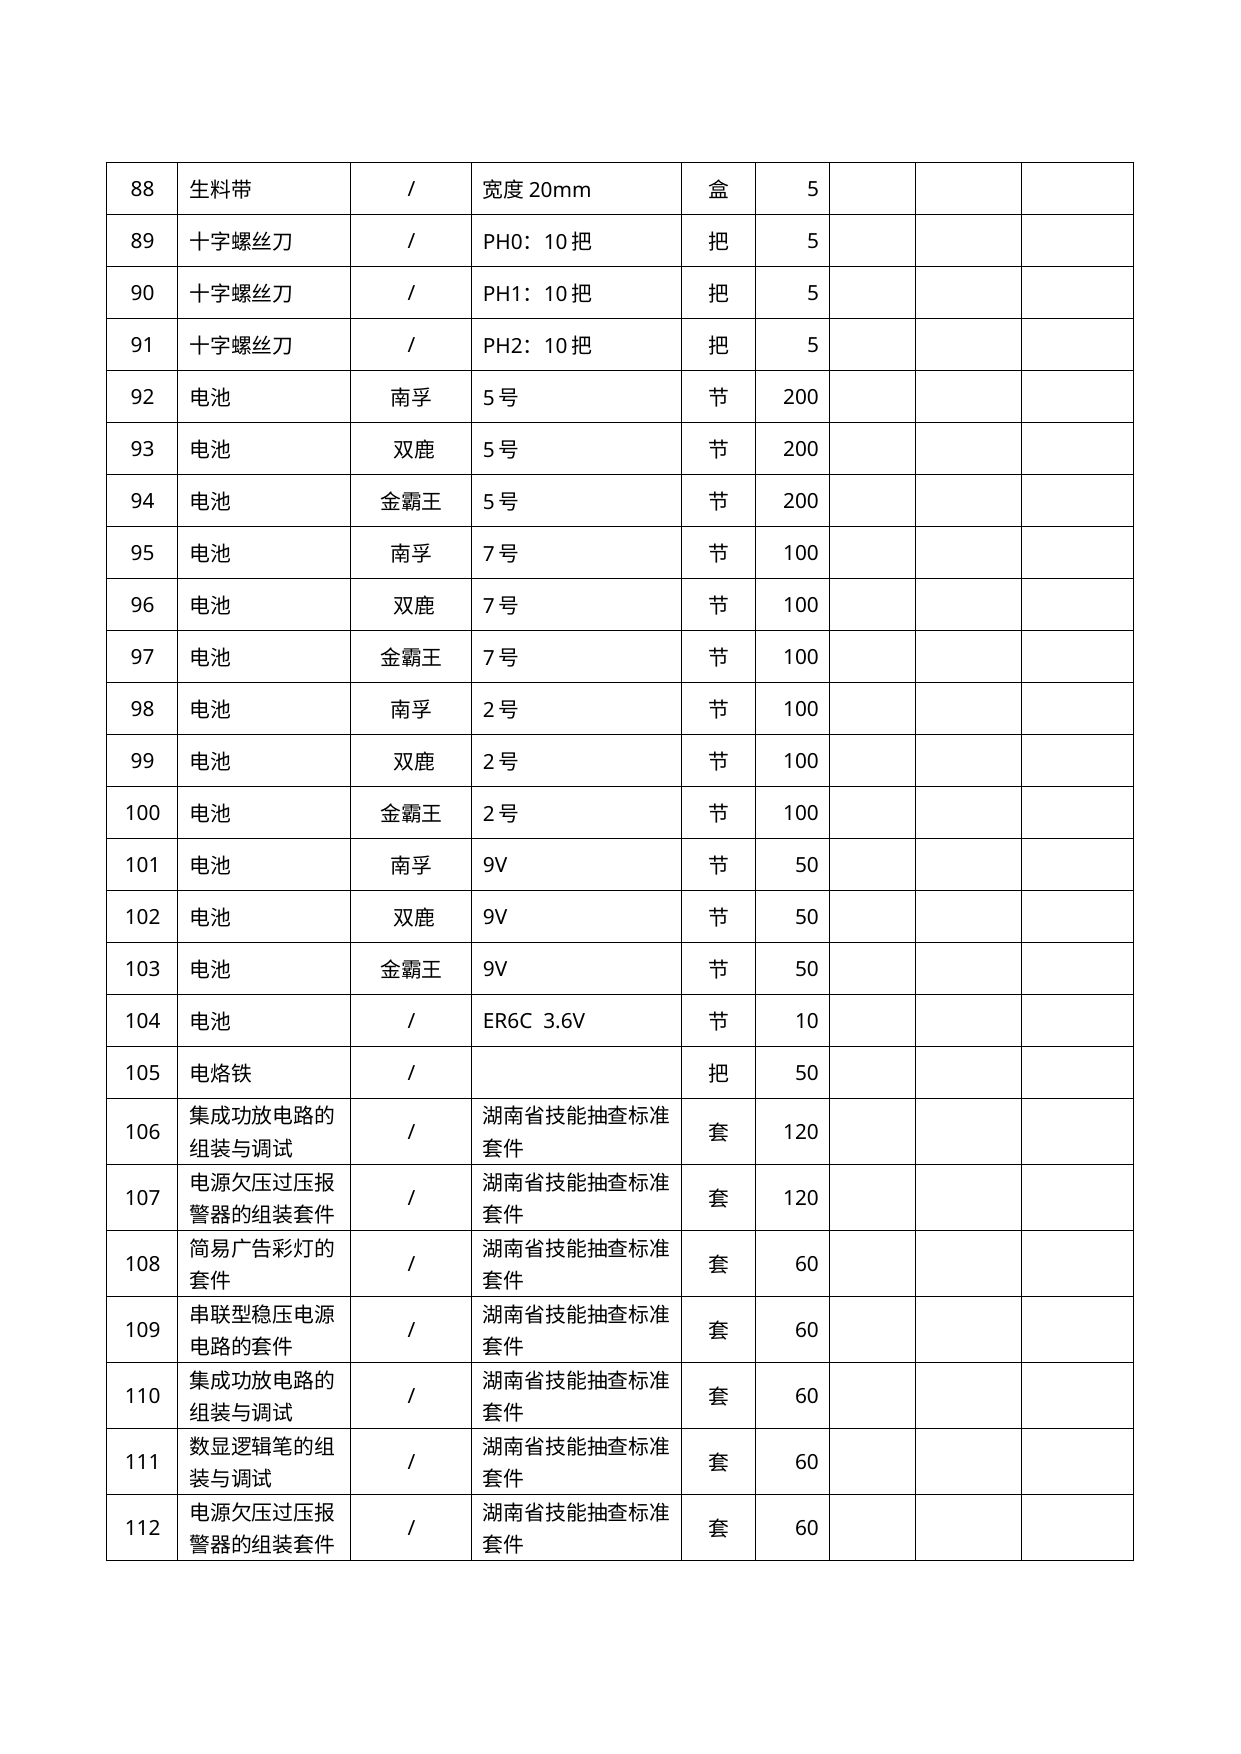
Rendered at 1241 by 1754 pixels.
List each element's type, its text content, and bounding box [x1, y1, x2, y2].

table_cell [916, 475, 1021, 526]
table_cell 91 [107, 319, 177, 370]
table_cell / [351, 1297, 471, 1362]
table_cell 7号 [472, 631, 681, 682]
table_cell 104 [107, 995, 177, 1046]
table_cell [830, 423, 915, 474]
table_cell 101 [107, 839, 177, 890]
table_cell 金霸王 [351, 475, 471, 526]
table_cell [1022, 839, 1133, 890]
table_cell 7号 [472, 579, 681, 630]
table_cell 106 [107, 1099, 177, 1164]
table_cell 100 [756, 579, 829, 630]
table_cell 100 [756, 683, 829, 734]
table_cell 110 [107, 1363, 177, 1428]
table_cell [830, 631, 915, 682]
table_cell 2号 [472, 735, 681, 786]
table_cell [830, 1495, 915, 1560]
table_cell / [351, 1231, 471, 1296]
table_cell [1022, 1429, 1133, 1494]
table_cell [1022, 579, 1133, 630]
table_cell [830, 319, 915, 370]
table_cell 节 [682, 579, 755, 630]
table_cell [830, 527, 915, 578]
table_cell 节 [682, 735, 755, 786]
table_cell 湖南省技能抽查标准套件 [472, 1099, 681, 1164]
table_cell [830, 215, 915, 266]
table_cell 南孚 [351, 527, 471, 578]
table_cell 节 [682, 891, 755, 942]
table_cell 98 [107, 683, 177, 734]
table_cell 5号 [472, 475, 681, 526]
table_cell 集成功放电路的组装与调试 [178, 1363, 350, 1428]
table_cell 金霸王 [351, 787, 471, 838]
table_cell 60 [756, 1297, 829, 1362]
table_cell 112 [107, 1495, 177, 1560]
table_cell [830, 1231, 915, 1296]
table_cell 120 [756, 1099, 829, 1164]
table_cell 60 [756, 1363, 829, 1428]
table_cell 105 [107, 1047, 177, 1098]
table_cell 电源欠压过压报警器的组装套件 [178, 1165, 350, 1230]
table_cell 节 [682, 787, 755, 838]
table_cell 节 [682, 527, 755, 578]
table_cell 88 [107, 163, 177, 214]
table_cell [830, 735, 915, 786]
table_cell / [351, 1495, 471, 1560]
table_cell [1022, 1099, 1133, 1164]
table_cell 90 [107, 267, 177, 318]
table_cell [1022, 995, 1133, 1046]
table_cell 集成功放电路的组装与调试 [178, 1099, 350, 1164]
table_cell 5号 [472, 423, 681, 474]
table_cell 套 [682, 1363, 755, 1428]
table_cell 电池 [178, 735, 350, 786]
table_cell / [351, 163, 471, 214]
table_cell 200 [756, 423, 829, 474]
table_cell [830, 267, 915, 318]
table_cell / [351, 1047, 471, 1098]
table_cell [916, 1165, 1021, 1230]
table_cell / [351, 1429, 471, 1494]
table_cell 套 [682, 1165, 755, 1230]
table_cell [1022, 631, 1133, 682]
table_cell [916, 527, 1021, 578]
table_cell [1022, 1165, 1133, 1230]
table_cell / [351, 267, 471, 318]
table_cell 节 [682, 995, 755, 1046]
table_cell [1022, 1297, 1133, 1362]
table_cell 103 [107, 943, 177, 994]
table_cell 双鹿 [351, 579, 471, 630]
table_cell 9V [472, 891, 681, 942]
table_cell [1022, 163, 1133, 214]
table_cell 电池 [178, 631, 350, 682]
table_cell [916, 1363, 1021, 1428]
table_cell ER6C 3.6V [472, 995, 681, 1046]
table_cell 96 [107, 579, 177, 630]
table_cell PH0：10把 [472, 215, 681, 266]
table_cell 节 [682, 423, 755, 474]
table_cell 节 [682, 683, 755, 734]
table_cell [472, 1047, 681, 1098]
table_cell 盒 [682, 163, 755, 214]
table_cell [830, 475, 915, 526]
table_cell [1022, 215, 1133, 266]
table_cell 十字螺丝刀 [178, 267, 350, 318]
table_cell 89 [107, 215, 177, 266]
table_cell [916, 319, 1021, 370]
table_cell [1022, 475, 1133, 526]
table_cell [1022, 1047, 1133, 1098]
table_cell 湖南省技能抽查标准套件 [472, 1165, 681, 1230]
table_cell / [351, 1363, 471, 1428]
table_cell [916, 1495, 1021, 1560]
table_cell 数显逻辑笔的组装与调试 [178, 1429, 350, 1494]
table_cell [1022, 891, 1133, 942]
table_cell 电池 [178, 683, 350, 734]
table_cell [916, 215, 1021, 266]
table_cell 节 [682, 839, 755, 890]
table_cell / [351, 1099, 471, 1164]
table_cell 串联型稳压电源电路的套件 [178, 1297, 350, 1362]
table_cell 南孚 [351, 839, 471, 890]
table_cell [916, 1297, 1021, 1362]
table_cell 120 [756, 1165, 829, 1230]
table_cell 套 [682, 1231, 755, 1296]
table_cell PH1：10把 [472, 267, 681, 318]
table_cell 109 [107, 1297, 177, 1362]
table_cell / [351, 215, 471, 266]
table_cell [1022, 1363, 1133, 1428]
table_cell 简易广告彩灯的套件 [178, 1231, 350, 1296]
table_cell [916, 1429, 1021, 1494]
table_cell [830, 1047, 915, 1098]
table_cell [1022, 319, 1133, 370]
table_cell 92 [107, 371, 177, 422]
table_cell 107 [107, 1165, 177, 1230]
table_cell [830, 839, 915, 890]
table_cell 双鹿 [351, 735, 471, 786]
table_cell 湖南省技能抽查标准套件 [472, 1231, 681, 1296]
table_cell [916, 267, 1021, 318]
table_cell [830, 995, 915, 1046]
table_cell 金霸王 [351, 943, 471, 994]
table_cell 金霸王 [351, 631, 471, 682]
table_cell 把 [682, 319, 755, 370]
table_cell [830, 579, 915, 630]
table_cell [1022, 527, 1133, 578]
table_cell 50 [756, 943, 829, 994]
table_cell [830, 163, 915, 214]
table_cell 节 [682, 371, 755, 422]
table_cell 100 [756, 787, 829, 838]
table_cell [1022, 787, 1133, 838]
table_cell 111 [107, 1429, 177, 1494]
table_cell 套 [682, 1495, 755, 1560]
table_cell [916, 423, 1021, 474]
table_cell 电池 [178, 787, 350, 838]
table_cell 5号 [472, 371, 681, 422]
table_cell 99 [107, 735, 177, 786]
table_cell 94 [107, 475, 177, 526]
table_cell 节 [682, 475, 755, 526]
table_cell 9V [472, 839, 681, 890]
table_cell 10 [756, 995, 829, 1046]
table_cell [830, 1297, 915, 1362]
table_cell [830, 1099, 915, 1164]
table_cell 200 [756, 371, 829, 422]
table_cell 套 [682, 1297, 755, 1362]
table_cell 生料带 [178, 163, 350, 214]
table_cell [1022, 1495, 1133, 1560]
table_cell 50 [756, 839, 829, 890]
table_cell 50 [756, 1047, 829, 1098]
table_cell [916, 839, 1021, 890]
table_cell 双鹿 [351, 891, 471, 942]
table_cell 双鹿 [351, 423, 471, 474]
table_cell 5 [756, 163, 829, 214]
table_cell [916, 683, 1021, 734]
table_cell 湖南省技能抽查标准套件 [472, 1363, 681, 1428]
table_cell 湖南省技能抽查标准套件 [472, 1297, 681, 1362]
table_cell 电池 [178, 995, 350, 1046]
table_cell 电池 [178, 423, 350, 474]
table_cell / [351, 1165, 471, 1230]
table_cell [1022, 423, 1133, 474]
table_cell 电源欠压过压报警器的组装套件 [178, 1495, 350, 1560]
table_cell 95 [107, 527, 177, 578]
table_cell 102 [107, 891, 177, 942]
table_cell 100 [756, 735, 829, 786]
table_cell PH2：10把 [472, 319, 681, 370]
table_cell / [351, 319, 471, 370]
table_cell [916, 163, 1021, 214]
table_cell [830, 683, 915, 734]
table_cell 十字螺丝刀 [178, 319, 350, 370]
table_cell / [351, 995, 471, 1046]
table_cell [1022, 1231, 1133, 1296]
table_cell [916, 735, 1021, 786]
table_cell [916, 1047, 1021, 1098]
table_cell 93 [107, 423, 177, 474]
table_cell 南孚 [351, 371, 471, 422]
table_cell 97 [107, 631, 177, 682]
table_cell 把 [682, 267, 755, 318]
table_cell 100 [756, 527, 829, 578]
table_cell 电池 [178, 839, 350, 890]
table_cell 2号 [472, 683, 681, 734]
table_cell 50 [756, 891, 829, 942]
table_cell 60 [756, 1231, 829, 1296]
table_cell 7号 [472, 527, 681, 578]
table_cell [916, 891, 1021, 942]
table_cell 100 [756, 631, 829, 682]
table_cell 把 [682, 1047, 755, 1098]
table_cell [1022, 735, 1133, 786]
table_cell [830, 1363, 915, 1428]
table_cell [1022, 267, 1133, 318]
table_cell [830, 943, 915, 994]
table_cell 9V [472, 943, 681, 994]
table_cell [916, 1231, 1021, 1296]
table_cell 5 [756, 267, 829, 318]
table_cell 套 [682, 1429, 755, 1494]
table_cell 湖南省技能抽查标准套件 [472, 1429, 681, 1494]
table_cell 5 [756, 215, 829, 266]
table_cell [916, 1099, 1021, 1164]
table_cell 108 [107, 1231, 177, 1296]
table_cell [916, 995, 1021, 1046]
table_cell 电池 [178, 527, 350, 578]
table_cell [916, 787, 1021, 838]
table_cell 60 [756, 1429, 829, 1494]
table_cell [830, 371, 915, 422]
table_cell [916, 371, 1021, 422]
table_cell [1022, 943, 1133, 994]
table_cell [916, 631, 1021, 682]
table_cell 套 [682, 1099, 755, 1164]
table_cell [830, 1429, 915, 1494]
table_cell [830, 1165, 915, 1230]
table_cell 节 [682, 631, 755, 682]
table_cell 60 [756, 1495, 829, 1560]
table_cell [830, 891, 915, 942]
table_cell 100 [107, 787, 177, 838]
table_cell [830, 787, 915, 838]
table_cell [916, 579, 1021, 630]
table_cell 把 [682, 215, 755, 266]
table_cell [1022, 683, 1133, 734]
table_cell [1022, 371, 1133, 422]
table_cell 200 [756, 475, 829, 526]
table_cell 南孚 [351, 683, 471, 734]
table_cell 电池 [178, 475, 350, 526]
table_cell 电池 [178, 943, 350, 994]
table_cell 电池 [178, 579, 350, 630]
table_cell 宽度20mm [472, 163, 681, 214]
table_cell 2号 [472, 787, 681, 838]
table_cell [916, 943, 1021, 994]
table_cell 节 [682, 943, 755, 994]
table_cell 十字螺丝刀 [178, 215, 350, 266]
table_cell 湖南省技能抽查标准套件 [472, 1495, 681, 1560]
table_cell 电池 [178, 371, 350, 422]
table_cell 电烙铁 [178, 1047, 350, 1098]
table_cell 电池 [178, 891, 350, 942]
table_cell 5 [756, 319, 829, 370]
